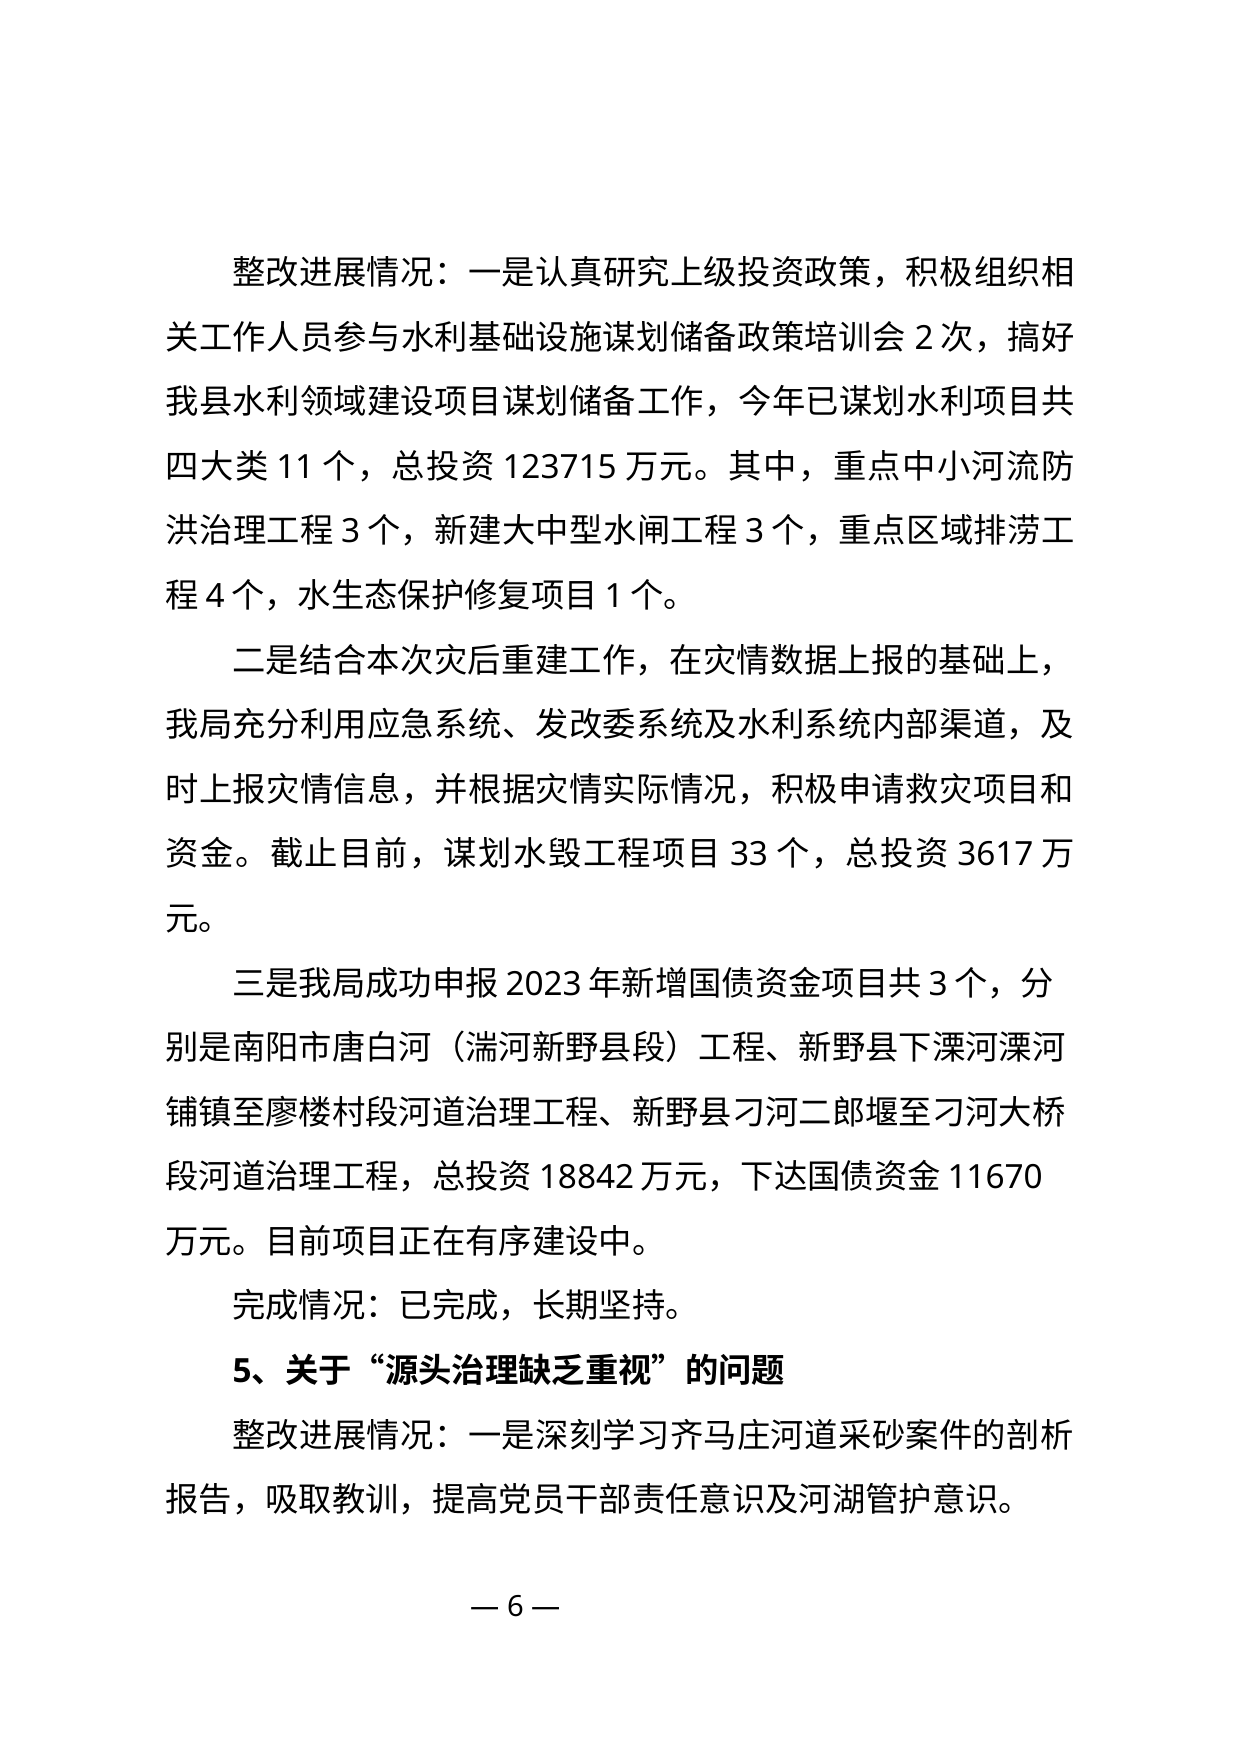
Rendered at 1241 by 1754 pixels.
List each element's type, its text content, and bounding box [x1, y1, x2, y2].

text 三是我局成功申报2023年新增国债资金项目共3个，分别是南阳市唐白河（湍河新野县段）工程、新野县下溧河溧河铺镇至廖楼村段河道治理工程、新野县刁河二郎堰至刁河大桥段河道治理工程，总投资18842万元，下达国债资金11670万元。目前项目正在有序建设中。 [165, 943, 1075, 1266]
text 完成情况：已完成，长期坚持。 [165, 1266, 1075, 1331]
text 5、关于“源头治理缺乏重视”的问题 [165, 1331, 1075, 1395]
text 整改进展情况：一是深刻学习齐马庄河道采砂案件的剖析报告，吸取教训，提高党员干部责任意识及河湖管护意识。 [165, 1395, 1075, 1524]
text 整改进展情况：一是认真研究上级投资政策，积极组织相关工作人员参与水利基础设施谋划储备政策培训会2次，搞好我县水利领域建设项目谋划储备工作，今年已谋划水利项目共四大类11个，总投资123715万元。其中，重点中小河流防洪治理工程3个，新建大中型水闸工程3个，重点区域排涝工程4个，水生态保护修复项目1个。 [165, 233, 1075, 620]
text 二是结合本次灾后重建工作，在灾情数据上报的基础上，我局充分利用应急系统、发改委系统及水利系统内部渠道，及时上报灾情信息，并根据灾情实际情况，积极申请救灾项目和资金。截止目前，谋划水毁工程项目33个，总投资3617万元。 [165, 620, 1075, 943]
